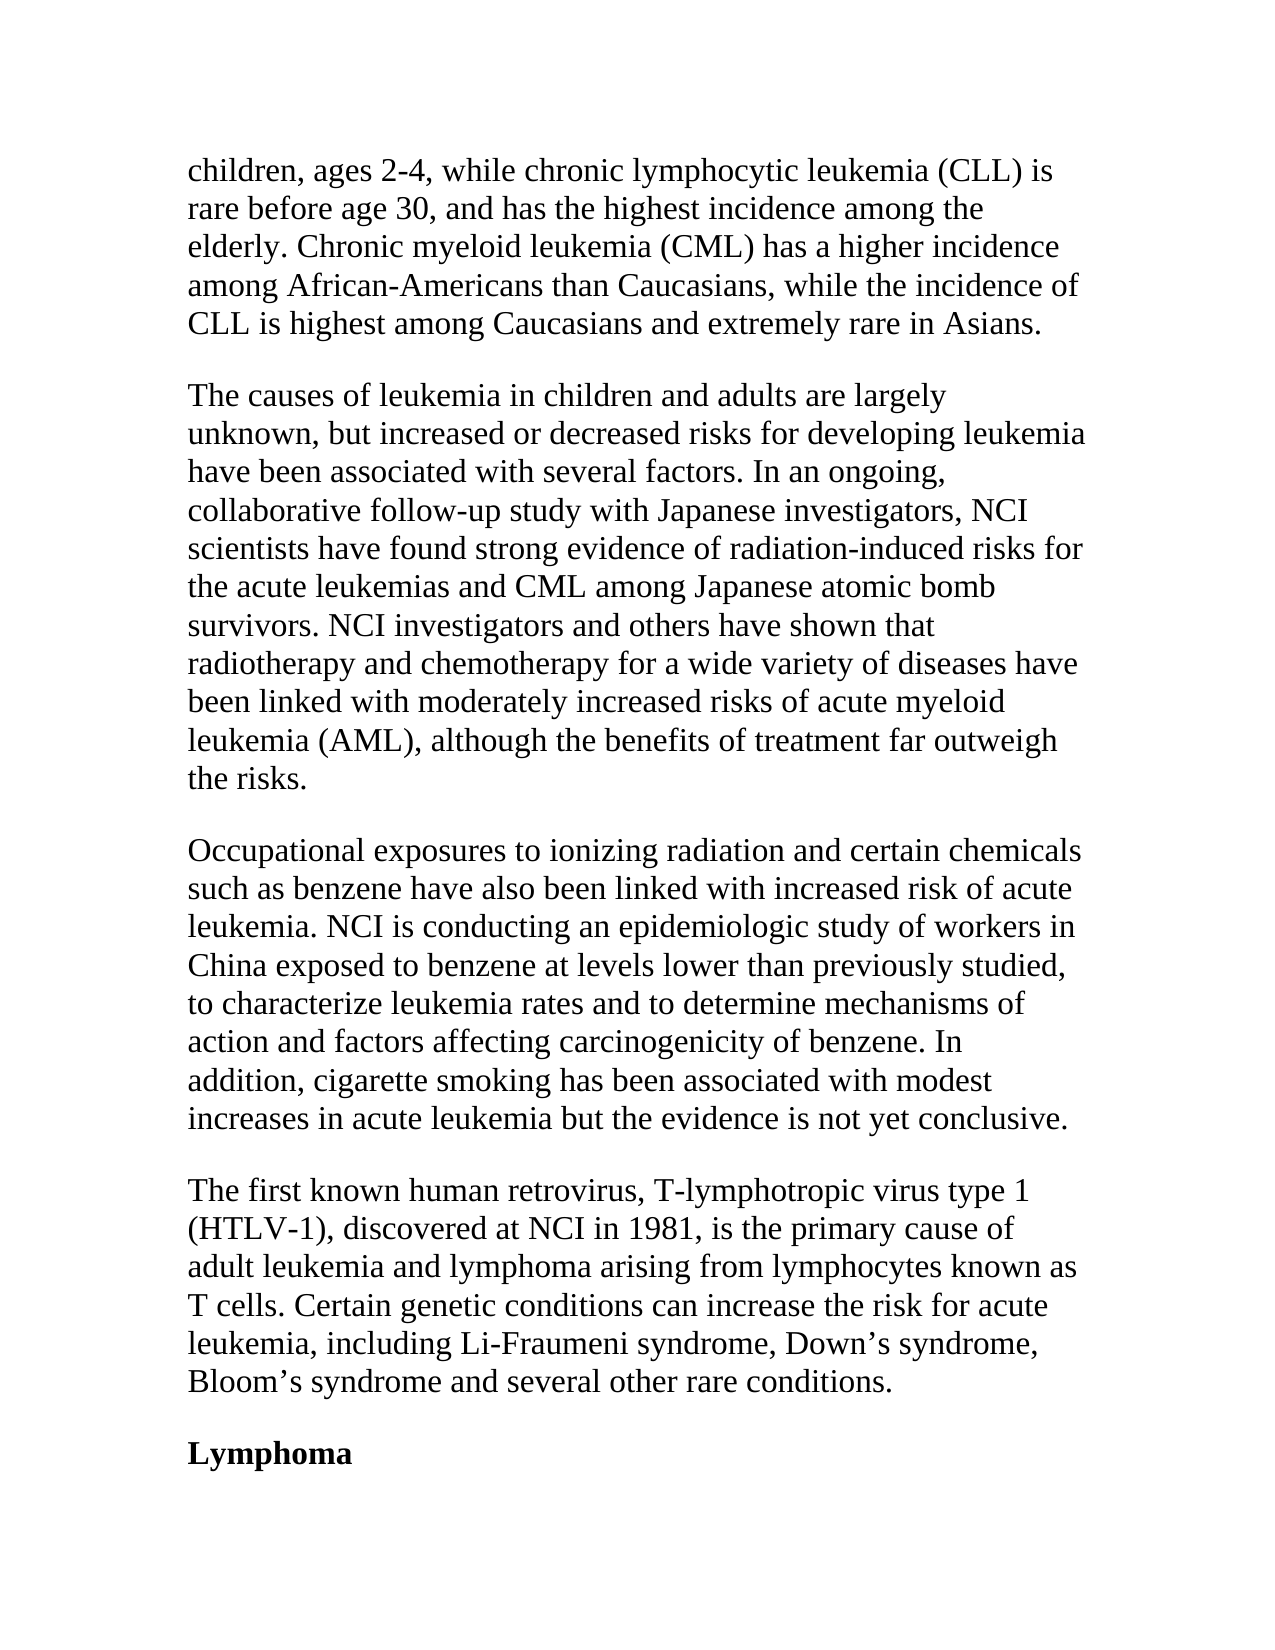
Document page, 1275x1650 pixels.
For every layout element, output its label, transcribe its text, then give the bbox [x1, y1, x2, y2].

text The causes of leukemia in children and adults are largely unknown, but increased or decreased risks for developing leukemia have been associated with several factors. In an ongoing, collaborative follow-up study with Japanese investigators, NCI scientists have found strong evidence of radiation-induced risks for the acute leukemias and CML among Japanese atomic bomb survivors. NCI investigators and others have shown that radiotherapy and chemotherapy for a wide variety of diseases have been linked with moderately increased risks of acute myeloid leukemia (AML), although the benefits of treatment far outweigh the risks. [187, 375, 1087, 797]
text Lymphoma [187, 1433, 1087, 1472]
text The first known human retrovirus, T-lymphotropic virus type 1 (HTLV-1), discovered at NCI in 1981, is the primary cause of adult leukemia and lymphoma arising from lymphocytes known as T cells. Certain genetic conditions can increase the risk for acute leukemia, including Li-Fraumeni syndrome, Down’s syndrome, Bloom’s syndrome and several other rare conditions. [187, 1170, 1087, 1400]
text Occupational exposures to ionizing radiation and certain chemicals such as benzene have also been linked with increased risk of acute leukemia. NCI is conducting an epidemiologic study of workers in China exposed to benzene at levels lower than previously studied, to characterize leukemia rates and to determine mechanisms of action and factors affecting carcinogenicity of benzene. In addition, cigarette smoking has been associated with modest increases in acute leukemia but the evidence is not yet conclusive. [187, 830, 1087, 1137]
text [187, 150, 1087, 342]
